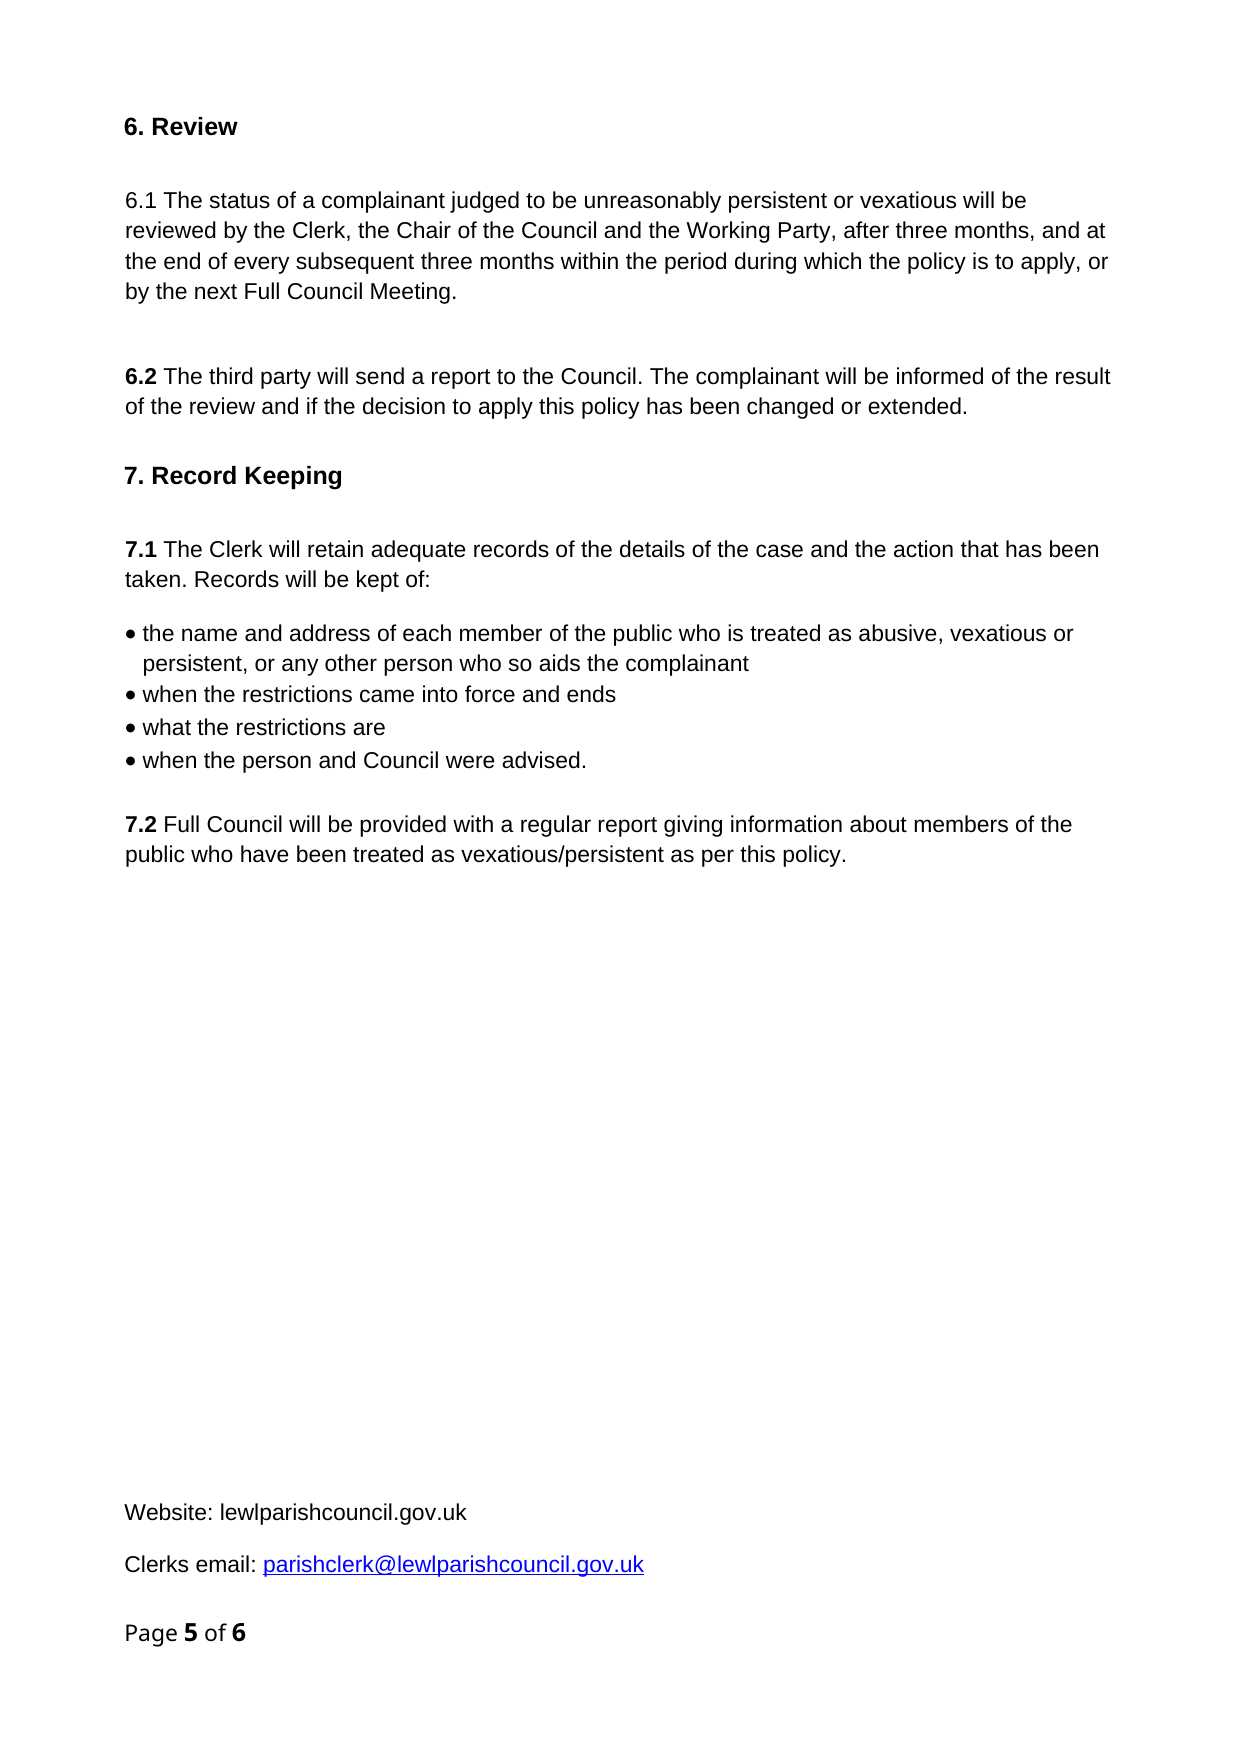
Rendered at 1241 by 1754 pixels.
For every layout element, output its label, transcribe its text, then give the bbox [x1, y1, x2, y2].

list when the person and Council were advised. [124, 744, 1116, 775]
subtitle 6. Review [123, 112, 1116, 141]
list what the restrictions are [124, 711, 1116, 742]
text Website: lewlparishcouncil.gov.uk [124, 1499, 1116, 1525]
list when the restrictions came into force and ends [124, 678, 1116, 709]
list the name and address of each member of the public who is treated as abusive, vexatious or persistent, or any other person who so aids the complainant [124, 617, 1116, 676]
text 7.1 The Clerk will retain adequate records of the details of the case and the action that has been taken. Records will be kept of: [125, 536, 1116, 592]
text 6.2 The third party will send a report to the Council. The complainant will be informed of the result of the review and if the decision to apply this policy has been changed or extended. [125, 363, 1116, 419]
subtitle 7. Record Keeping [123, 461, 1116, 489]
text Clerks email: parishclerk@lewlparishcouncil.gov.uk [124, 1551, 1116, 1578]
text 6.1 The status of a complainant judged to be unreasonably persistent or vexatious will be reviewed by the Clerk, the Chair of the Council and the Working Party, after three months, and at the end of every subsequent three months within the period during which the policy is to apply, or by the next Full Council Meeting. [125, 187, 1116, 304]
text 7.2 Full Council will be provided with a regular report giving information about members of the public who have been treated as vexatious/persistent as per this policy. [125, 811, 1116, 868]
